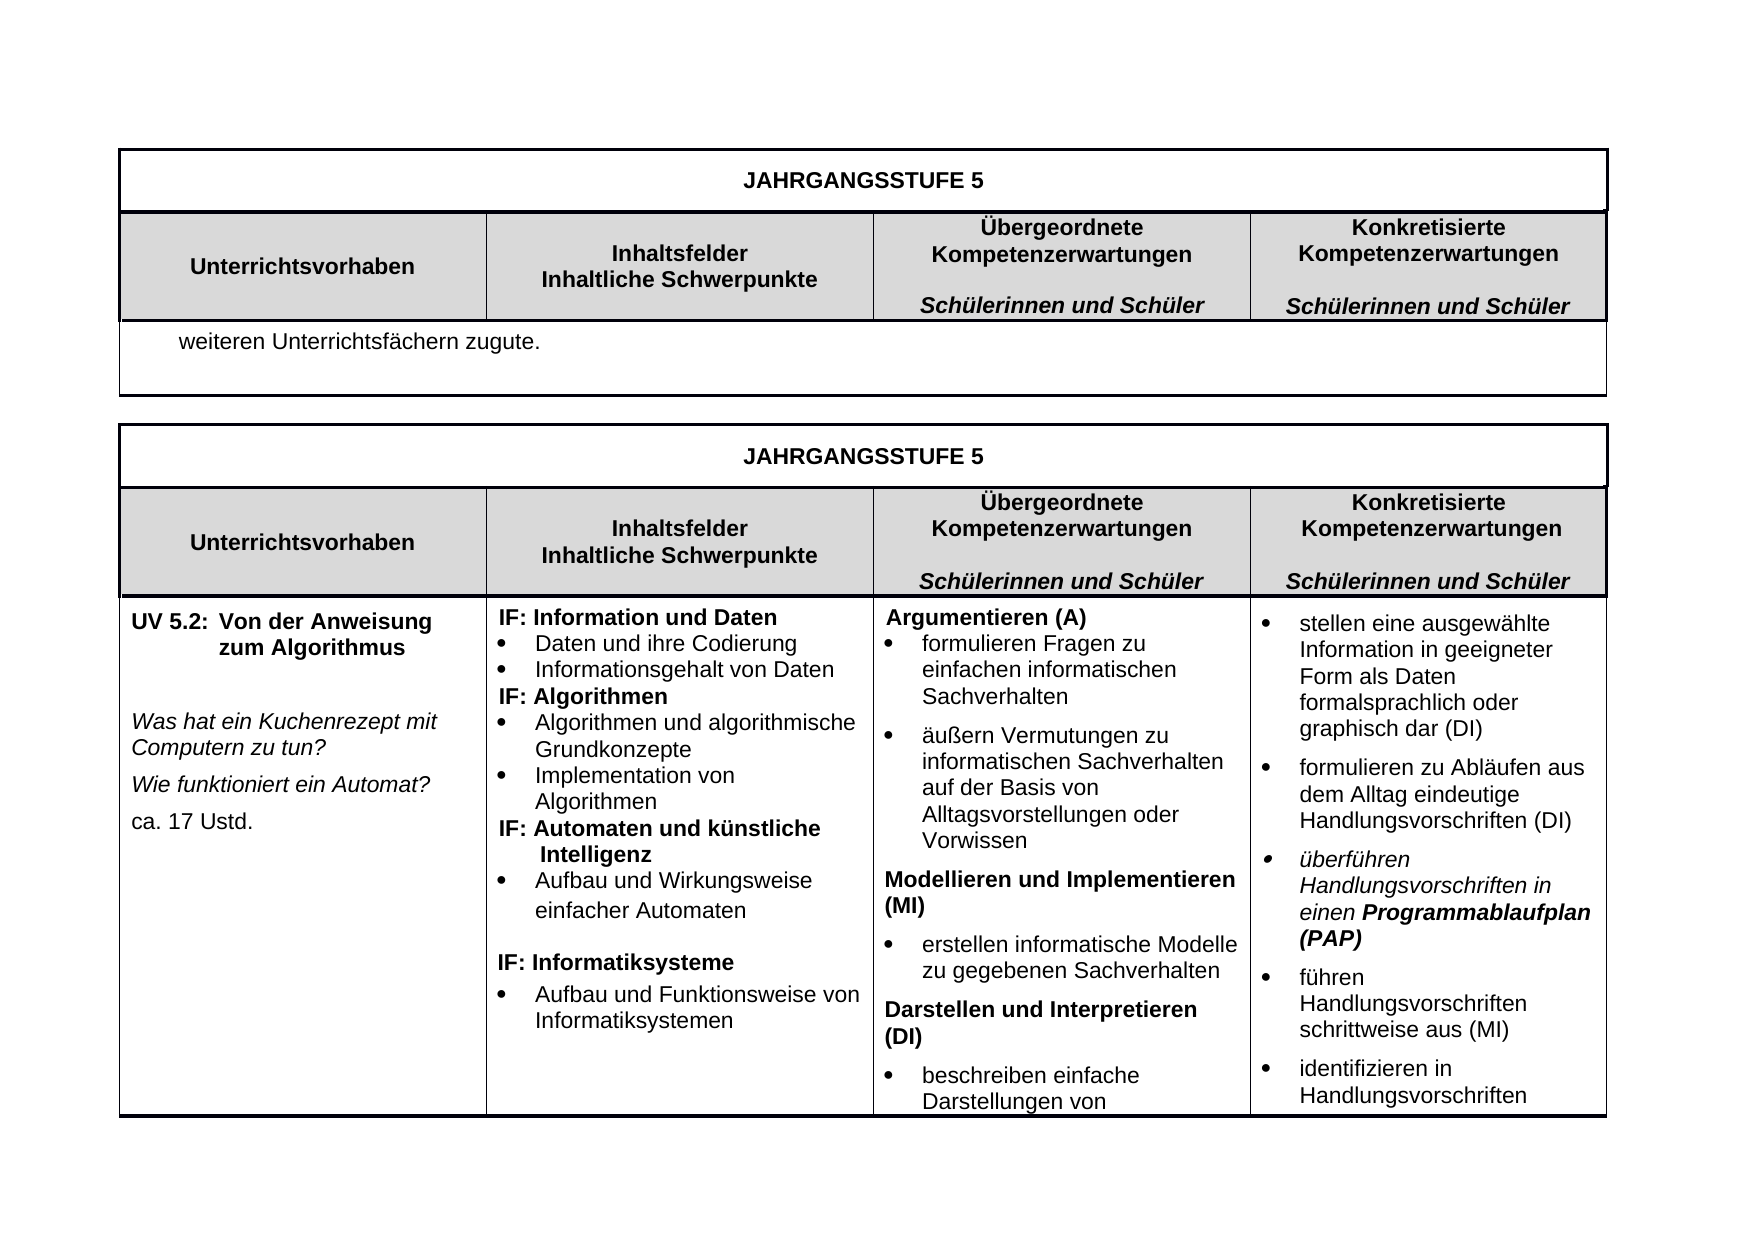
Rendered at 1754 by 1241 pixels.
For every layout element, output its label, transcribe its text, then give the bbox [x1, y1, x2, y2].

table_cell Inhaltsfelder Inhaltliche Schwerpunkte [487, 214, 873, 319]
table_header Jahrgangsstufe 5 [121, 151, 1606, 210]
table_cell Konkretisierte Kompetenzerwartungen Schülerinnen und Schüler [1251, 489, 1605, 594]
table_cell Übergeordnete Kompetenzerwartungen Schülerinnen und Schüler [874, 214, 1250, 319]
table_cell UV 5.2: Von der Anweisung zum Algorithmus Was hat ein Kuchenrezept mit Computern zu tun? Wie funktioniert ein Automat? ca. 17 Ustd. [120, 594, 486, 1114]
table_cell Übergeordnete Kompetenzerwartungen Schülerinnen und Schüler [874, 489, 1250, 594]
table_cell Inhaltsfelder Inhaltliche Schwerpunkte [487, 489, 873, 594]
table_cell Unterrichtsvorhaben [121, 214, 486, 319]
table_cell Unterrichtsvorhaben [121, 489, 486, 594]
table_header Jahrgangsstufe 5 [121, 426, 1606, 486]
table_cell Konkretisierte Kompetenzerwartungen Schülerinnen und Schüler [1251, 214, 1605, 319]
